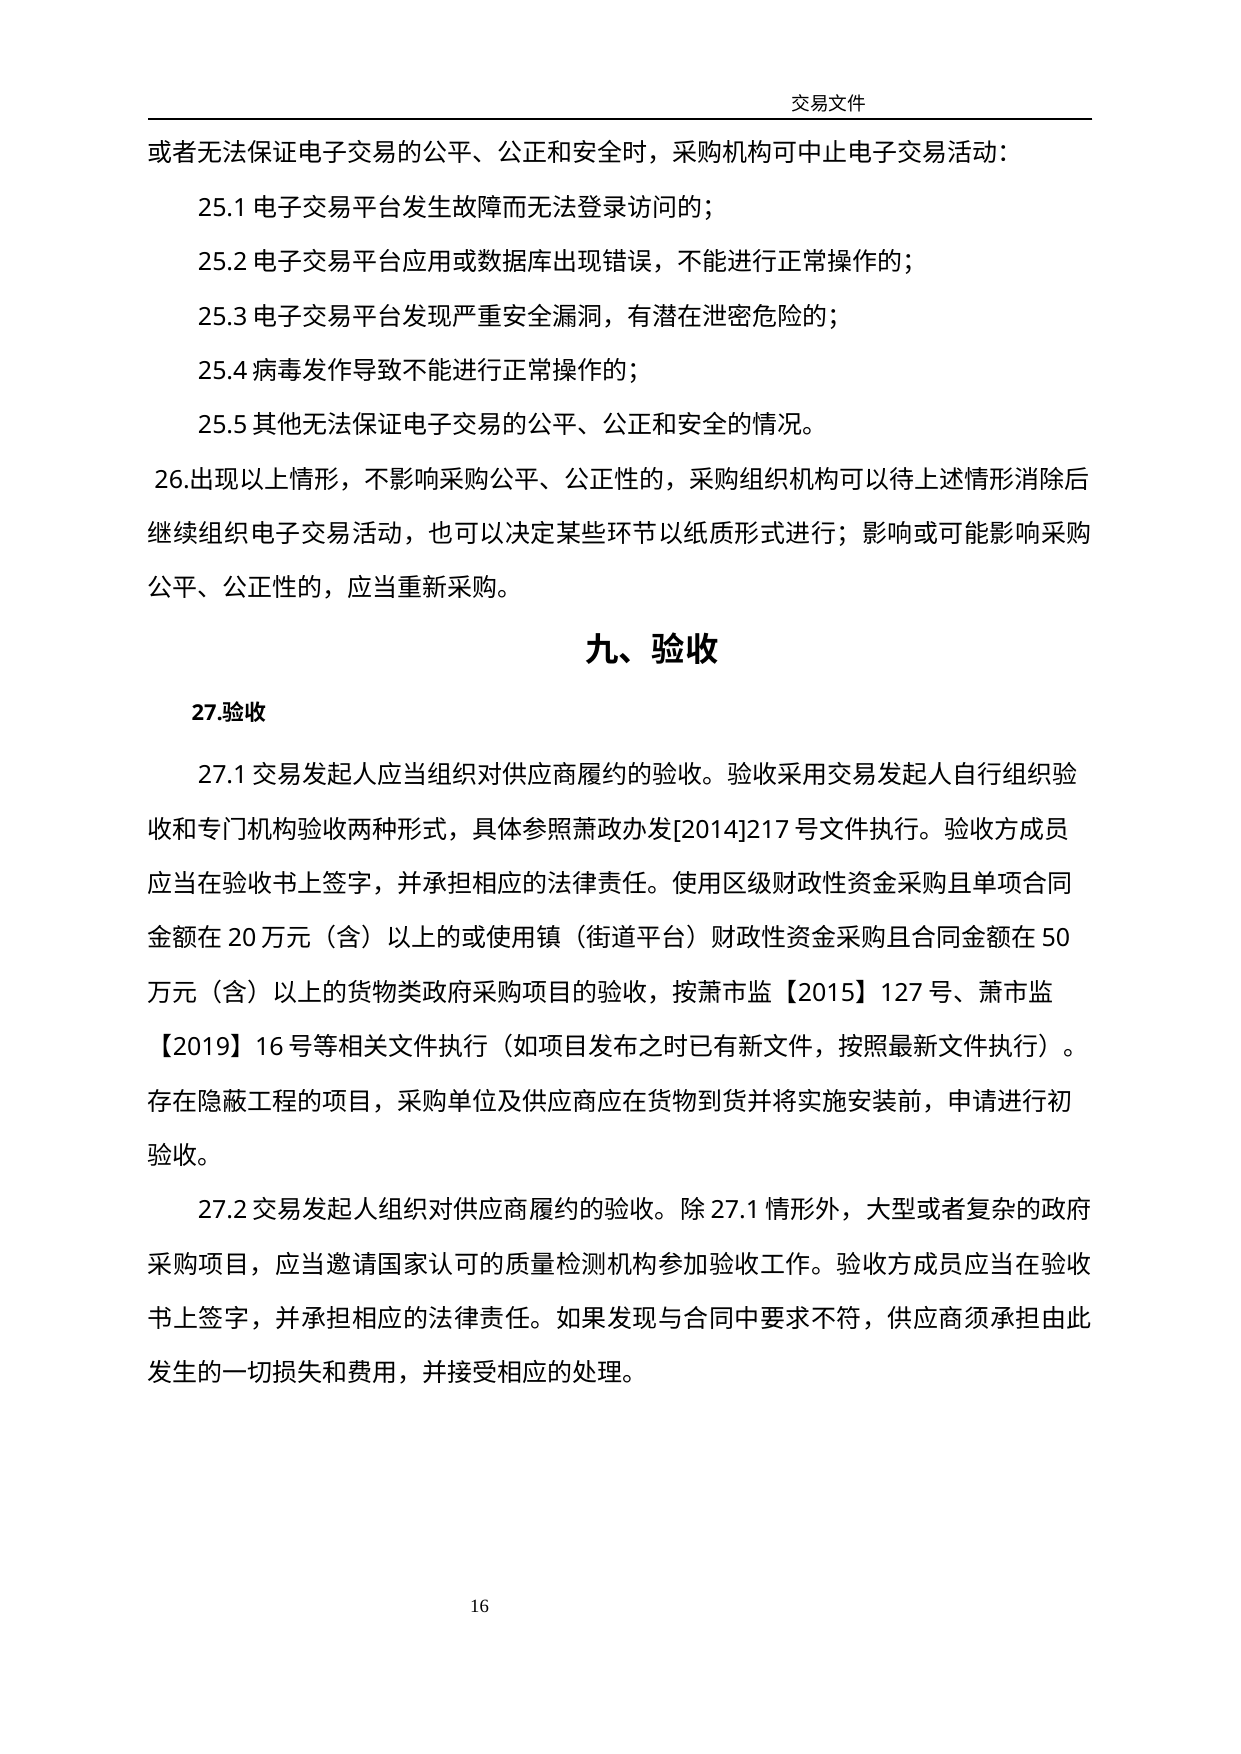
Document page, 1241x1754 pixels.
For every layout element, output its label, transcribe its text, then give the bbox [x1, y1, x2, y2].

text 25.5其他无法保证电子交易的公平、公正和安全的情况。 [148, 405, 1092, 441]
text 25.3电子交易平台发现严重安全漏洞，有潜在泄密危险的； [148, 296, 1092, 332]
text 25.1电子交易平台发生故障而无法登录访问的； [148, 187, 1092, 223]
text 26.出现以上情形，不影响采购公平、公正性的，采购组织机构可以待上述情形消除后继续组织电子交易活动，也可以决定某些环节以纸质形式进行；影响或可能影响采购公平、公正性的，应当重新采购。 [148, 459, 1092, 604]
text 27.1交易发起人应当组织对供应商履约的验收。验收采用交易发起人自行组织验收和专门机构验收两种形式，具体参照萧政办发[2014]217号文件执行。验收方成员应当在验收书上签字，并承担相应的法律责任。使用区级财政性资金采购且单项合同金额在20万元（含）以上的或使用镇（街道平台）财政性资金采购且合同金额在50万元（含）以上的货物类政府采购项目的验收，按萧市监【2015】127号、萧市监【2019】16号等相关文件执行（如项目发布之时已有新文件，按照最新文件执行）。存在隐蔽工程的项目，采购单位及供应商应在货物到货并将实施安装前，申请进行初验收。 [148, 755, 1092, 1172]
text 25.4病毒发作导致不能进行正常操作的； [148, 350, 1092, 387]
text 九、验收 [160, 622, 1092, 671]
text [148, 133, 1092, 169]
text 27.2交易发起人组织对供应商履约的验收。除27.1情形外，大型或者复杂的政府采购项目，应当邀请国家认可的质量检测机构参加验收工作。验收方成员应当在验收书上签字，并承担相应的法律责任。如果发现与合同中要求不符，供应商须承担由此发生的一切损失和费用，并接受相应的处理。 [148, 1190, 1092, 1389]
text 27.验收 [191, 694, 1092, 726]
text 25.2电子交易平台应用或数据库出现错误，不能进行正常操作的； [148, 242, 1092, 278]
